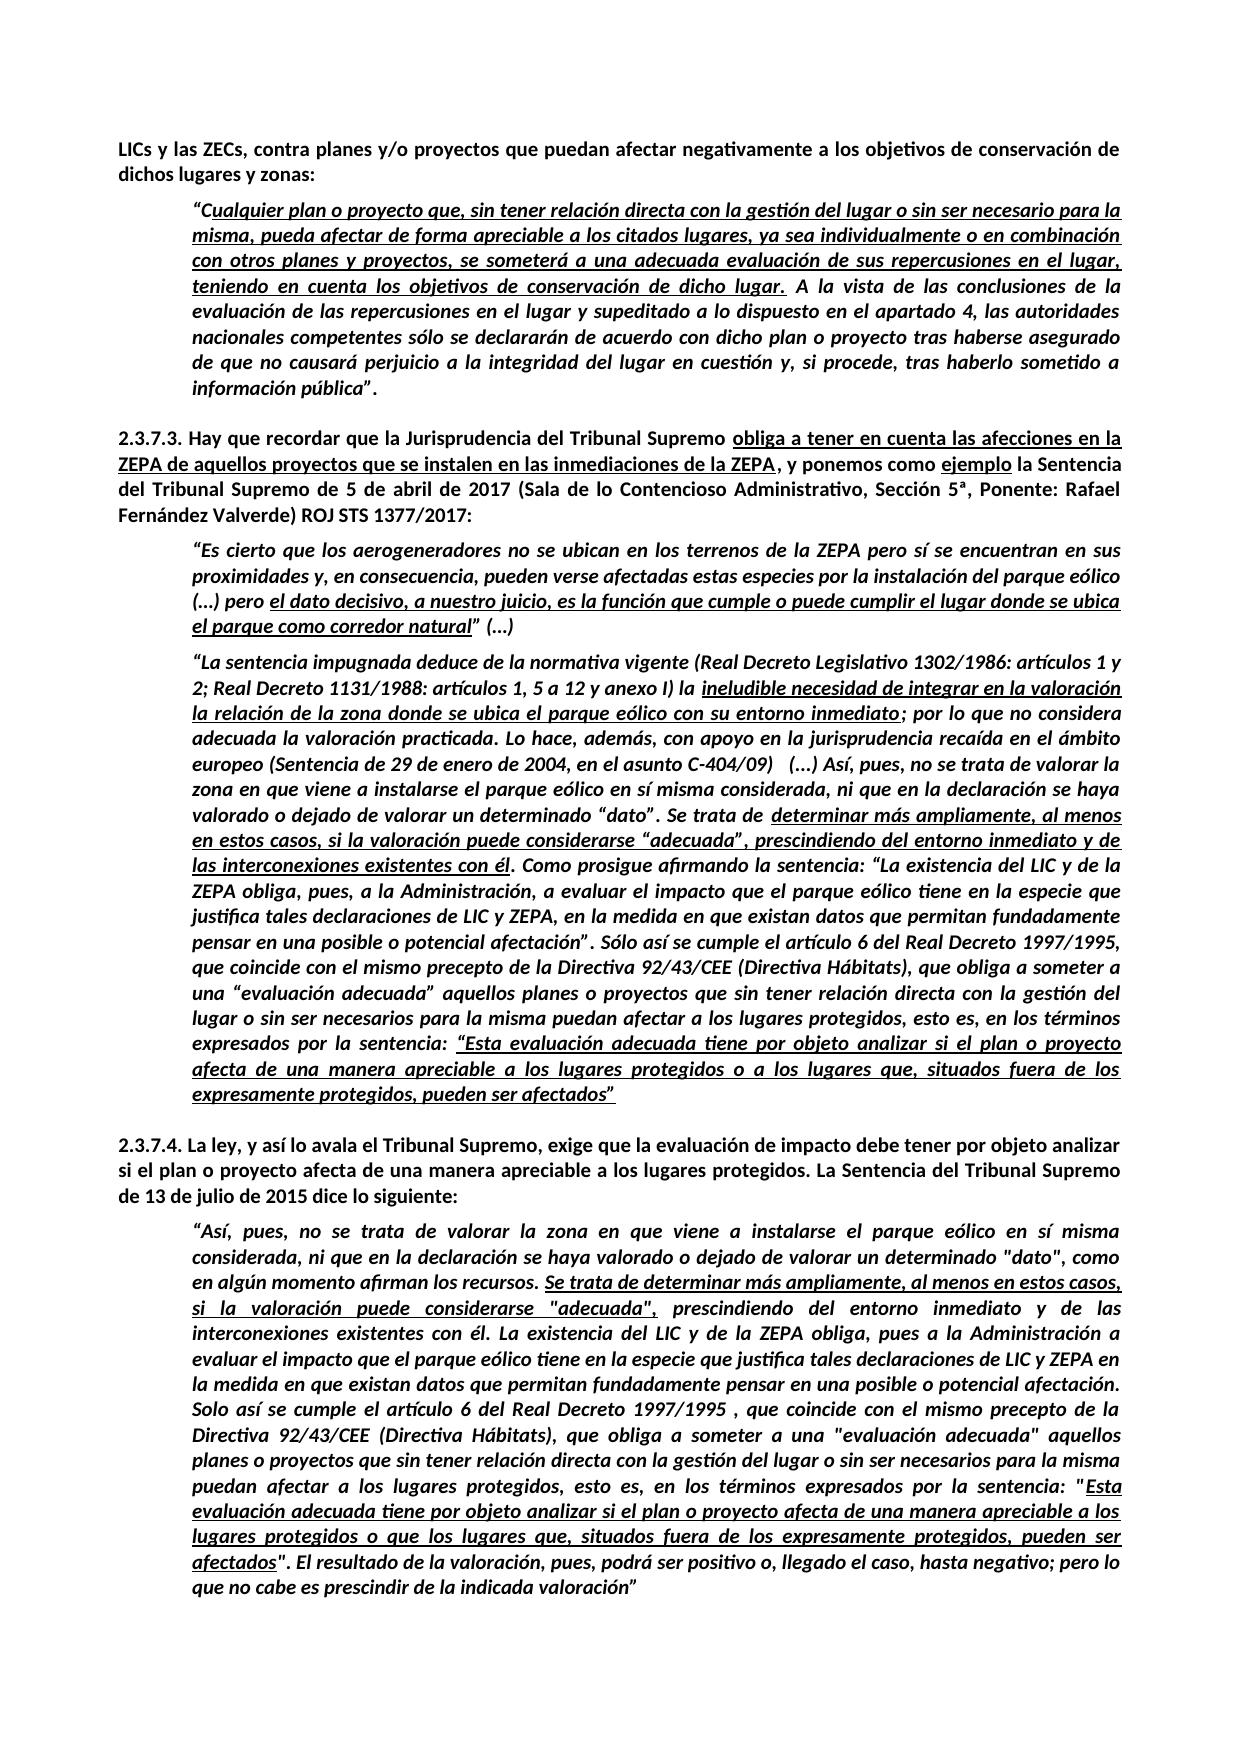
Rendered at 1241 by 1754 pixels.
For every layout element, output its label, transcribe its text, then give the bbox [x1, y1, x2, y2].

text “La sentencia impugnada deduce de la normativa vigente (Real Decreto Legislativo 1302/1986: artículos 1 y 2; Real Decreto 1131/1988: artículos 1, 5 a 12 y anexo I) la ineludible necesidad de integrar en la valoración la relación de la zona donde se ubica el parque eólico con su entorno inmediato; por lo que no considera adecuada la valoración practicada. Lo hace, además, con apoyo en la jurisprudencia recaída en el ámbito europeo (Sentencia de 29 de enero de 2004, en el asunto C-404/09) (...) Así, pues, no se trata de valorar la zona en que viene a instalarse el parque eólico en sí misma considerada, ni que en la declaración se haya valorado o dejado de valorar un determinado “dato”. Se trata de determinar más ampliamente, al menos en estos casos, si la valoración puede considerarse “adecuada”, prescindiendo del entorno inmediato y de las interconexiones existentes con él. Como prosigue afirmando la sentencia: “La existencia del LIC y de la ZEPA obliga, pues, a la Administración, a evaluar el impacto que el parque eólico tiene en la especie que justifica tales declaraciones de LIC y ZEPA, en la medida en que existan datos que permitan fundadamente pensar en una posible o potencial afectación”. Sólo así se cumple el artículo 6 del Real Decreto 1997/1995, que coincide con el mismo precepto de la Directiva 92/43/CEE (Directiva Hábitats), que obliga a someter a una “evaluación adecuada” aquellos planes o proyectos que sin tener relación directa con la gestión del lugar o sin ser necesarios para la misma puedan afectar a los lugares protegidos, esto es, en los términos expresados por la sentencia: “Esta evaluación adecuada tiene por objeto analizar si el plan o proyecto afecta de una manera apreciable a los lugares protegidos o a los lugares que, situados fuera de los expresamente protegidos, pueden ser afectados” [192, 649, 1122, 849]
text 2.3.7.4. La ley, y así lo avala el Tribunal Supremo, exige que la evaluación de impacto debe tener por objeto analizar si el plan o proyecto afecta de una manera apreciable a los lugares protegidos. La Sentencia del Tribunal Supremo de 13 de julio de 2015 dice lo siguiente: [118, 1132, 1122, 1208]
text 2.3.7.3. Hay que recordar que la Jurisprudencia del Tribunal Supremo obliga a tener en cuenta las afecciones en la ZEPA de aquellos proyectos que se instalen en las inmediaciones de la ZEPA, y ponemos como ejemplo la Sentencia del Tribunal Supremo de 5 de abril de 2017 (Sala de lo Contencioso Administrativo, Sección 5ª, Ponente: Rafael Fernández Valverde) ROJ STS 1377/2017: [118, 426, 1122, 527]
text “Cualquier plan o proyecto que, sin tener relación directa con la gestión del lugar o sin ser necesario para la misma, pueda afectar de forma apreciable a los citados lugares, ya sea individualmente o en combinación con otros planes y proyectos, se someterá a una adecuada evaluación de sus repercusiones en el lugar, teniendo en cuenta los objetivos de conservación de dicho lugar. A la vista de las conclusiones de la evaluación de las repercusiones en el lugar y supeditado a lo dispuesto en el apartado 4, las autoridades nacionales competentes sólo se declararán de acuerdo con dicho plan o proyecto tras haberse asegurado de que no causará perjuicio a la integridad del lugar en cuestión y, si procede, tras haberlo sometido a información pública”. [192, 271, 1122, 400]
text “Así, pues, no se trata de valorar la zona en que viene a instalarse el parque eólico en sí misma considerada, ni que en la declaración se haya valorado o dejado de valorar un determinado "dato", como en algún momento afirman los recursos. Se trata de determinar más ampliamente, al menos en estos casos, si la valoración puede considerarse "adecuada", prescindiendo del entorno inmediato y de las interconexiones existentes con él. La existencia del LIC y de la ZEPA obliga, pues a la Administración a evaluar el impacto que el parque eólico tiene en la especie que justifica tales declaraciones de LIC y ZEPA en la medida en que existan datos que permitan fundadamente pensar en una posible o potencial afectación. Solo así se cumple el artículo 6 del Real Decreto 1997/1995 , que coincide con el mismo precepto de la Directiva 92/43/CEE (Directiva Hábitats), que obliga a someter a una "evaluación adecuada" aquellos planes o proyectos que sin tener relación directa con la gestión del lugar o sin ser necesarios para la misma puedan afectar a los lugares protegidos, esto es, en los términos expresados por la sentencia: "Esta evaluación adecuada tiene por objeto analizar si el plan o proyecto afecta de una manera apreciable a los lugares protegidos o que los lugares que, situados fuera de los expresamente protegidos, pueden ser afectados". El resultado de la valoración, pues, podrá ser positivo o, llegado el caso, hasta negativo; pero lo que no cabe es prescindir de la indicada valoración” [192, 1219, 1122, 1545]
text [118, 136, 1122, 187]
text “Es cierto que los aerogeneradores no se ubican en los terrenos de la ZEPA pero sí se encuentran en sus proximidades y, en consecuencia, pueden verse afectadas estas especies por la instalación del parque eólico (…) pero el dato decisivo, a nuestro juicio, es la función que cumple o puede cumplir el lugar donde se ubica el parque como corredor natural” (…) [192, 537, 1122, 639]
text “La sentencia impugnada deduce de la normativa vigente (Real Decreto Legislativo 1302/1986: artículos 1 y 2; Real Decreto 1131/1988: artículos 1, 5 a 12 y anexo I) la ineludible necesidad de integrar en la valoración la relación de la zona donde se ubica el parque eólico con su entorno inmediato; por lo que no considera adecuada la valoración practicada. Lo hace, además, con apoyo en la jurisprudencia recaída en el ámbito europeo (Sentencia de 29 de enero de 2004, en el asunto C-404/09) (...) Así, pues, no se trata de valorar la zona en que viene a instalarse el parque eólico en sí misma considerada, ni que en la declaración se haya valorado o dejado de valorar un determinado “dato”. Se trata de determinar más ampliamente, al menos en estos casos, si la valoración puede considerarse “adecuada”, prescindiendo del entorno inmediato y de las interconexiones existentes con él. Como prosigue afirmando la sentencia: “La existencia del LIC y de la ZEPA obliga, pues, a la Administración, a evaluar el impacto que el parque eólico tiene en la especie que justifica tales declaraciones de LIC y ZEPA, en la medida en que existan datos que permitan fundadamente pensar en una posible o potencial afectación”. Sólo así se cumple el artículo 6 del Real Decreto 1997/1995, que coincide con el mismo precepto de la Directiva 92/43/CEE (Directiva Hábitats), que obliga a someter a una “evaluación adecuada” aquellos planes o proyectos que sin tener relación directa con la gestión del lugar o sin ser necesarios para la misma puedan afectar a los lugares protegidos, esto es, en los términos expresados por la sentencia: “Esta evaluación adecuada tiene por objeto analizar si el plan o proyecto afecta de una manera apreciable a los lugares protegidos o a los lugares que, situados fuera de los expresamente protegidos, pueden ser afectados” [192, 850, 1122, 1107]
